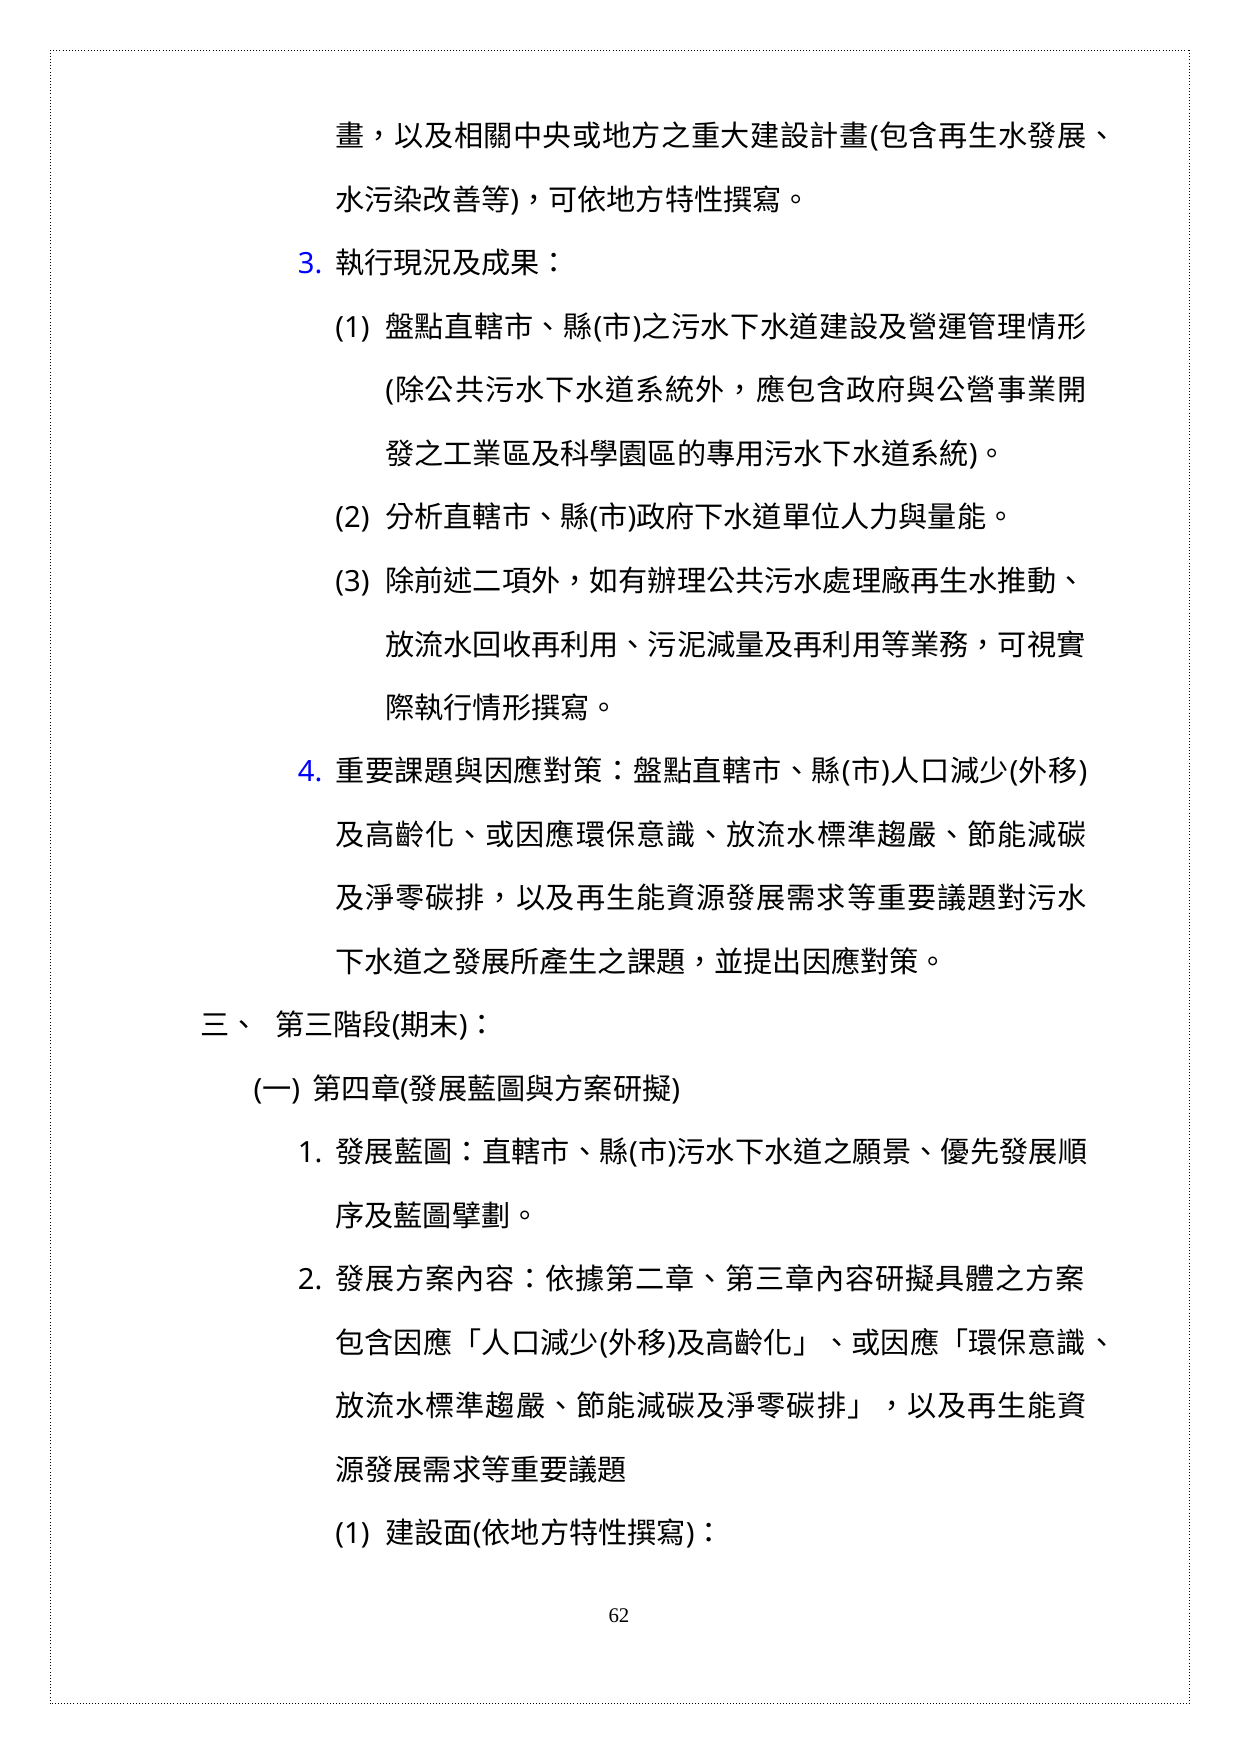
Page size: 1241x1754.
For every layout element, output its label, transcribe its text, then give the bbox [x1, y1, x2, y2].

list 第四章(發展藍圖與方案研擬) [253, 1065, 1087, 1108]
list 分析直轄市、縣(市)政府下水道單位人力與量能。 [335, 494, 1087, 536]
list 除前述二項外，如有辦理公共污水處理廠再生水推動、放流水回收再利用、污泥減量及再利用等業務，可視實際執行情形撰寫。 [335, 557, 1087, 727]
list 重要課題與因應對策：盤點直轄市、縣(市)人口減少(外移)及高齡化、或因應環保意識、放流水標準趨嚴、節能減碳及淨零碳排，以及再生能資源發展需求等重要議題對污水下水道之發展所產生之課題，並提出因應對策。 [298, 748, 1087, 981]
list 發展方案內容：依據第二章、第三章內容研擬具體之方案，包含因應「人口減少(外移)及高齡化」、或因應「環保意識、放流水標準趨嚴、節能減碳及淨零碳排」，以及再生能資源發展需求等重要議題 [298, 1256, 1087, 1489]
list 建設面(依地方特性撰寫)： [335, 1510, 1087, 1552]
list 發展藍圖：直轄市、縣(市)污水下水道之願景、優先發展順序及藍圖擘劃。 [298, 1129, 1087, 1235]
list 第三階段(期末)： [200, 1002, 1087, 1044]
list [298, 113, 1087, 219]
list 執行現況及成果： [298, 240, 1087, 282]
list 盤點直轄市、縣(市)之污水下水道建設及營運管理情形(除公共污水下水道系統外，應包含政府與公營事業開發之工業區及科學園區的專用污水下水道系統)。 [335, 303, 1087, 473]
